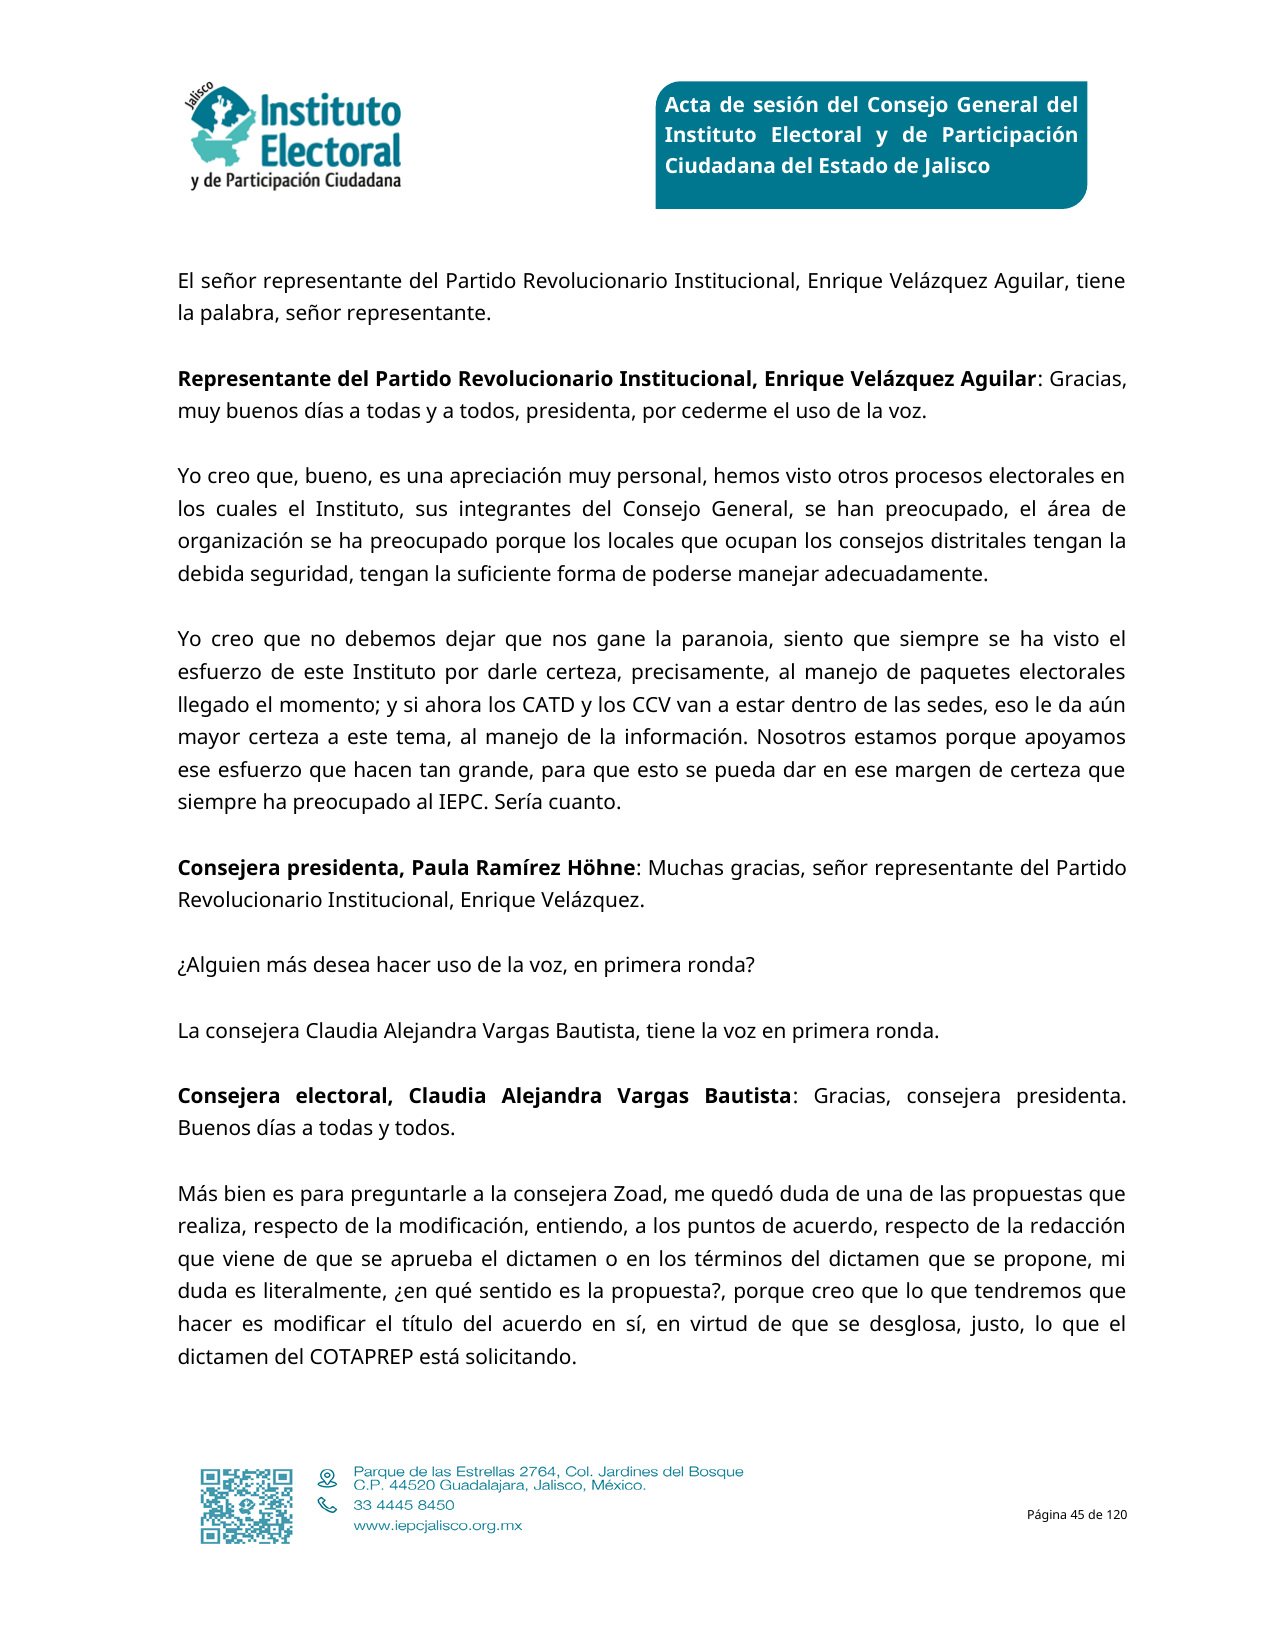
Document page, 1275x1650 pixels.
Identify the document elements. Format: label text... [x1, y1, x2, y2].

text Consejera electoral, Claudia Alejandra Vargas Bautista: Gracias, consejera presidenta. Buenos días a todas y todos. [177, 1081, 1127, 1142]
text La consejera Claudia Alejandra Vargas Bautista, tiene la voz en primera ronda. [177, 1016, 1127, 1044]
text El señor representante del Partido Revolucionario Institucional, Enrique Velázquez Aguilar, tiene la palabra, señor representante. [177, 266, 1127, 327]
text Yo creo que, bueno, es una apreciación muy personal, hemos visto otros procesos electorales en los cuales el Instituto, sus integrantes del Consejo General, se han preocupado, el área de organización se ha preocupado porque los locales que ocupan los consejos distritales tengan la debida seguridad, tengan la suficiente forma de poderse manejar adecuadamente. [177, 461, 1127, 588]
text Representante del Partido Revolucionario Institucional, Enrique Velázquez Aguilar: Gracias, muy buenos días a todas y a todos, presidenta, por cederme el uso de la voz. [177, 364, 1127, 425]
picture [177, 1445, 777, 1563]
text Consejera presidenta, Paula Ramírez Höhne: Muchas gracias, señor representante del Partido Revolucionario Institucional, Enrique Velázquez. [177, 853, 1127, 914]
text ¿Alguien más desea hacer uso de la voz, en primera ronda? [177, 951, 1127, 979]
picture [177, 73, 418, 203]
text Yo creo que no debemos dejar que nos gane la paranoia, siento que siempre se ha visto el esfuerzo de este Instituto por darle certeza, precisamente, al manejo de paquetes electorales llegado el momento; y si ahora los CATD y los CCV van a estar dentro de las sedes, eso le da aún mayor certeza a este tema, al manejo de la información. Nosotros estamos porque apoyamos ese esfuerzo que hacen tan grande, para que esto se pueda dar en ese margen de certeza que siempre ha preocupado al IEPC. Sería cuanto. [177, 624, 1127, 816]
text Más bien es para preguntarle a la consejera Zoad, me quedó duda de una de las propuestas que realiza, respecto de la modificación, entiendo, a los puntos de acuerdo, respecto de la redacción que viene de que se aprueba el dictamen o en los términos del dictamen que se propone, mi duda es literalmente, ¿en qué sentido es la propuesta?, porque creo que lo que tendremos que hacer es modificar el título del acuerdo en sí, en virtud de que se desglosa, justo, lo que el dictamen del COTAPREP está solicitando. [177, 1179, 1127, 1370]
